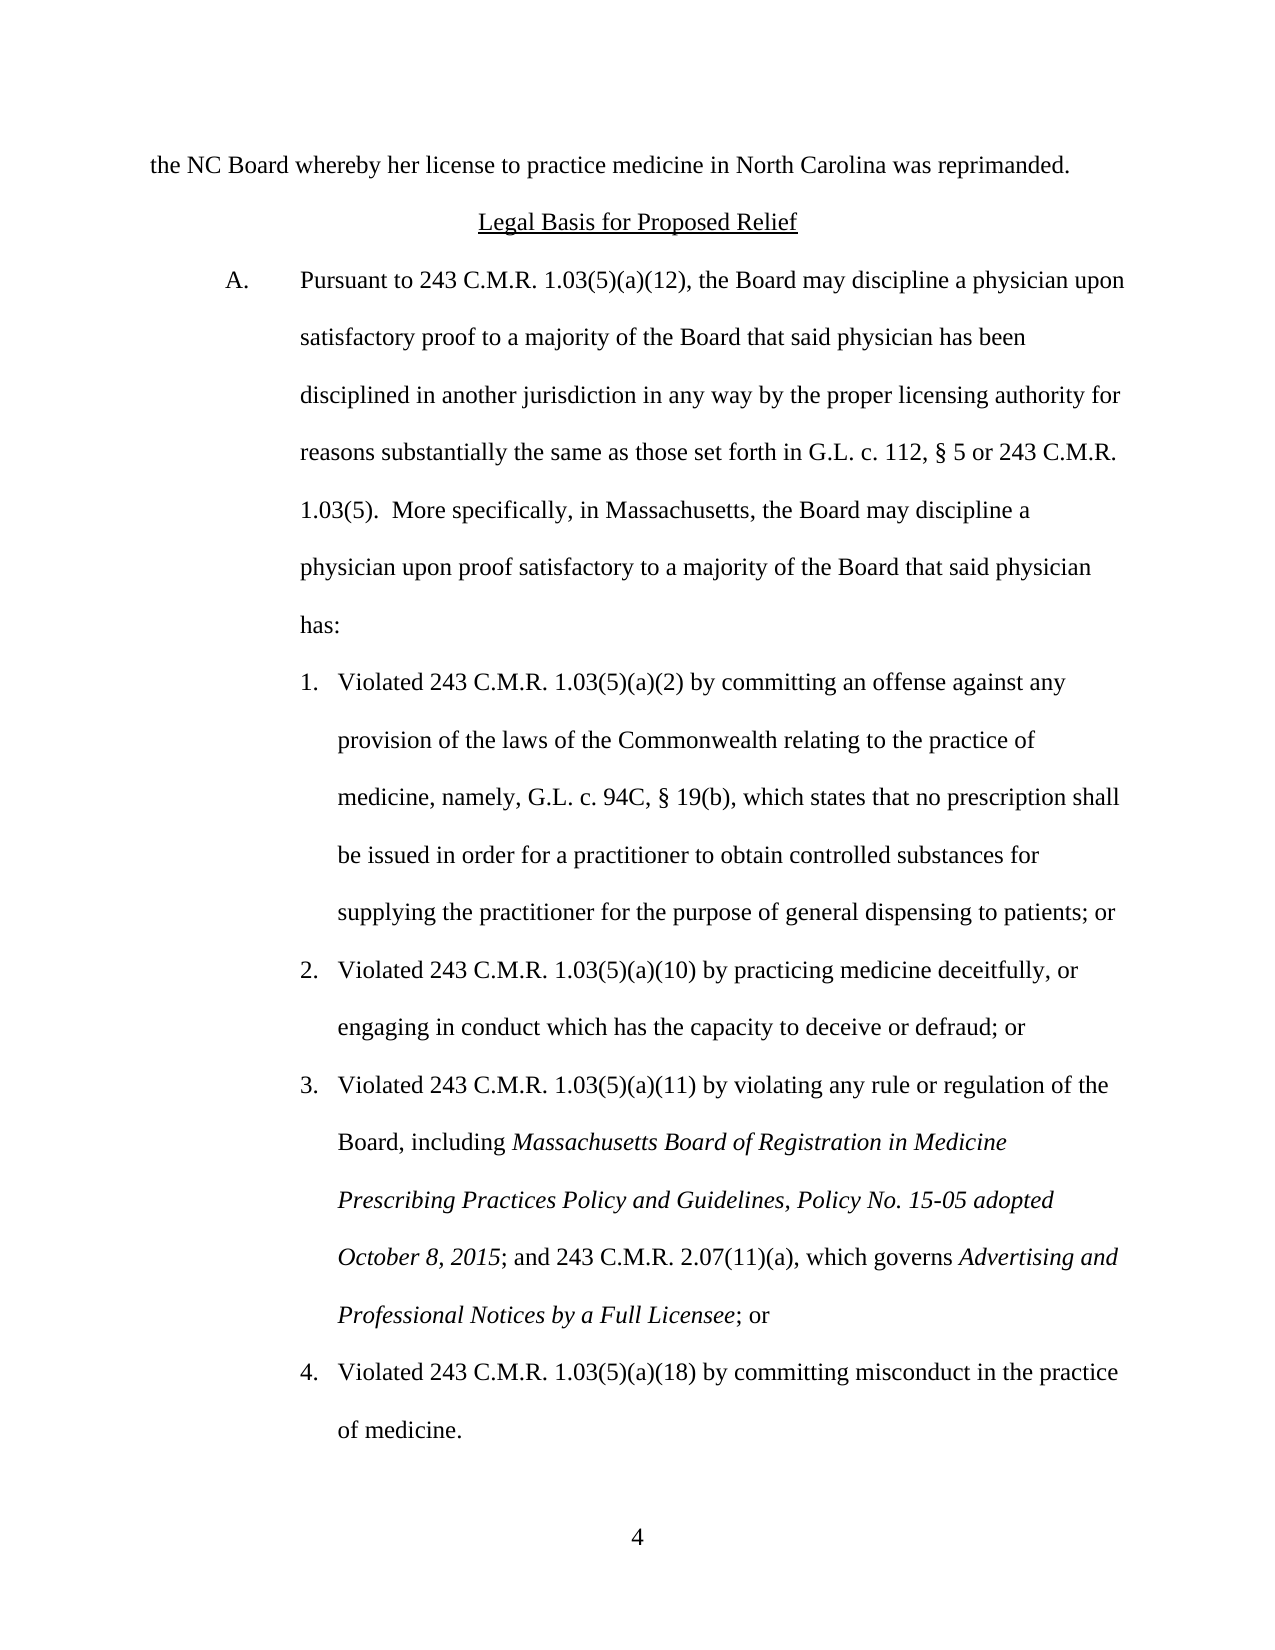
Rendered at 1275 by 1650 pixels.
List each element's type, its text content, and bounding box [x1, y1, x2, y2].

list Violated 243 C.M.R. 1.03(5)(a)(2) by committing an offense against any provision of the laws of the Commonwealth relating to the practice of medicine, namely, G.L. c. 94C, § 19(b), which states that no prescription shall be issued in order for a practitioner to obtain controlled substances for supplying the practitioner for the purpose of general dispensing to patients; or [300, 667, 1125, 926]
list Violated 243 C.M.R. 1.03(5)(a)(10) by practicing medicine deceitfully, or engaging in conduct which has the capacity to deceive or defraud; or [300, 955, 1125, 1041]
list Pursuant to 243 C.M.R. 1.03(5)(a)(12), the Board may discipline a physician upon satisfactory proof to a majority of the Board that said physician has been disciplined in another jurisdiction in any way by the proper licensing authority for reasons substantially the same as those set forth in G.L. c. 112, § 5 or 243 C.M.R. 1.03(5). More specifically, in Massachusetts, the Board may discipline a physician upon proof satisfactory to a majority of the Board that said physician has: [225, 265, 1125, 639]
list Violated 243 C.M.R. 1.03(5)(a)(11) by violating any rule or regulation of the Board, including Massachusetts Board of Registration in Medicine Prescribing Practices Policy and Guidelines, Policy No. 15-05 adopted October 8, 2015; and 243 C.M.R. 2.07(11)(a), which governs Advertising and Professional Notices by a Full Licensee; or [300, 1070, 1125, 1329]
text Legal Basis for Proposed Relief [150, 207, 1125, 236]
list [150, 150, 1125, 179]
list Violated 243 C.M.R. 1.03(5)(a)(18) by committing misconduct in the practice of medicine. [300, 1357, 1125, 1444]
